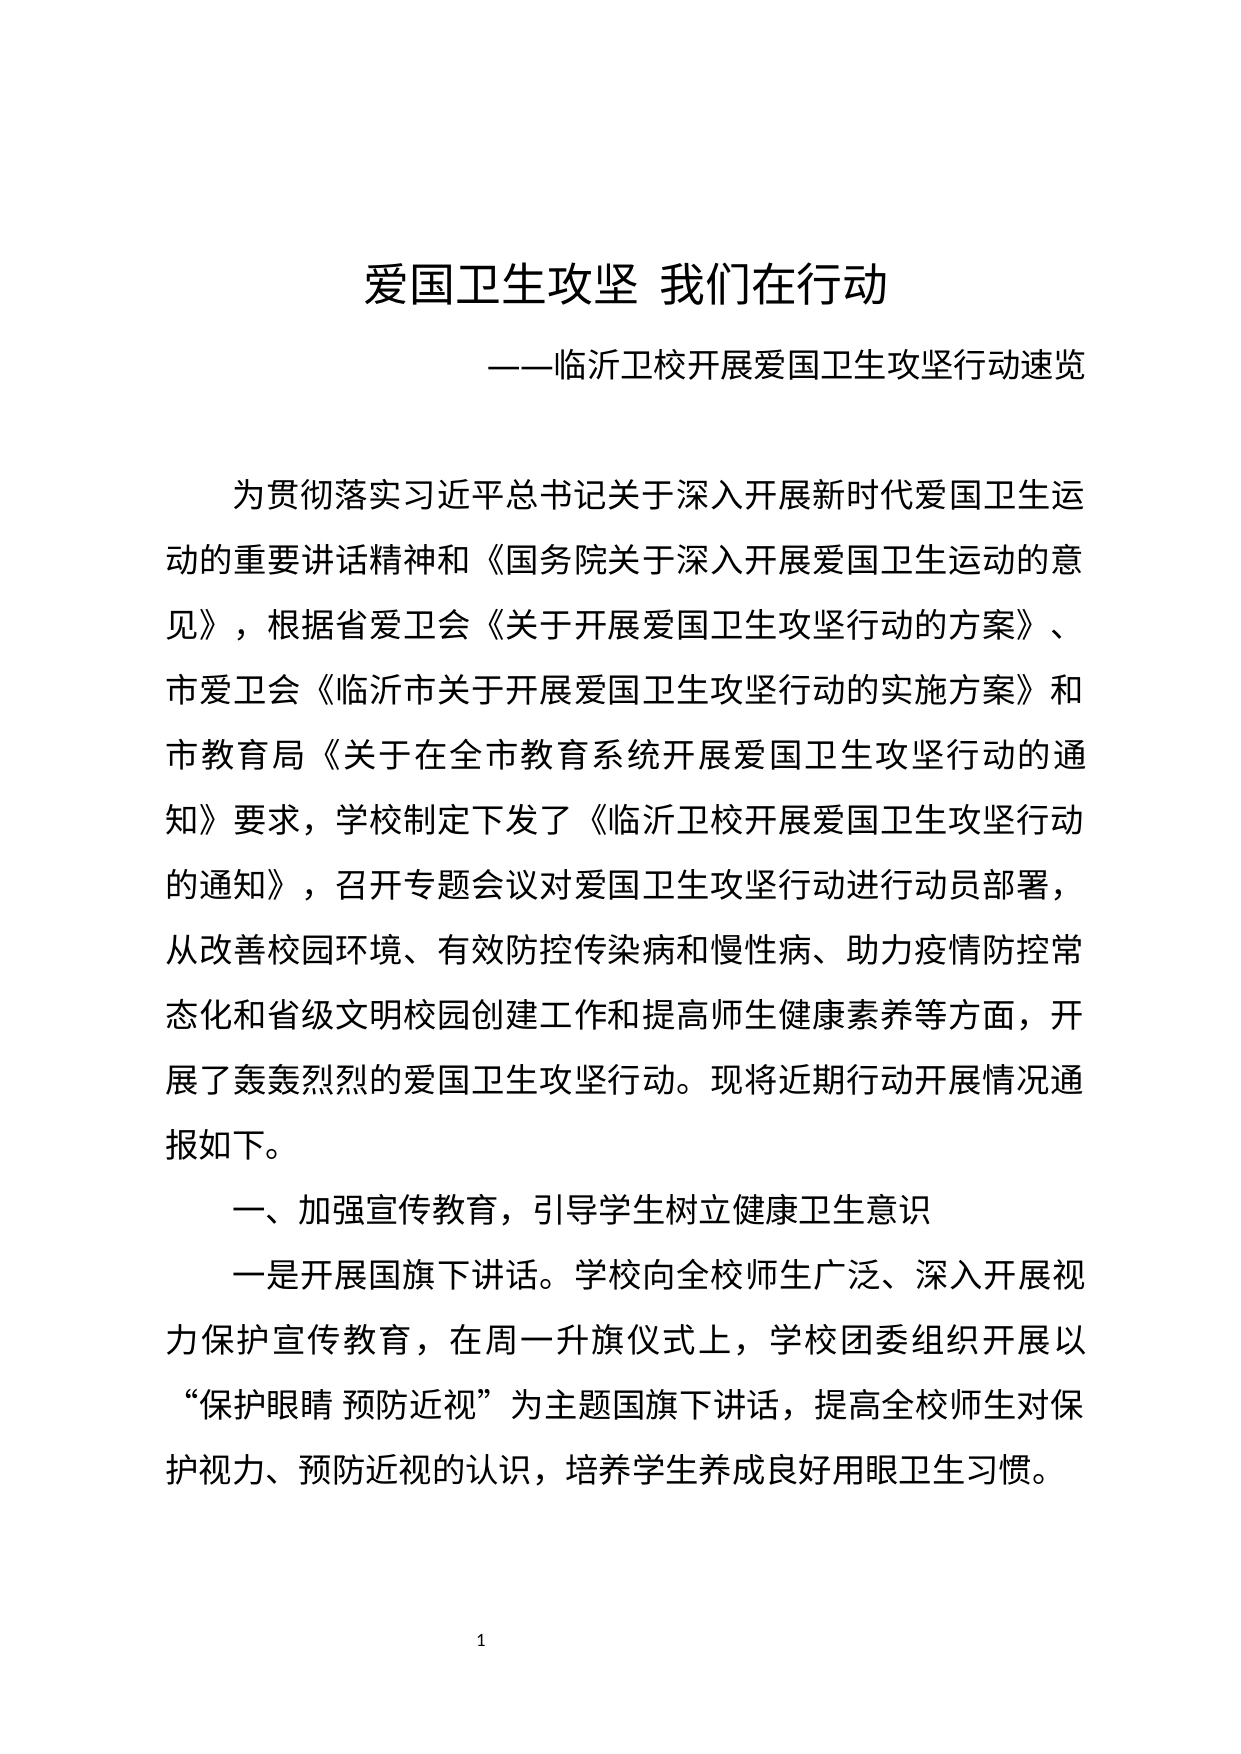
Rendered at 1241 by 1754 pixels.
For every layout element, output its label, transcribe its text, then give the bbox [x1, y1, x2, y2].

text 为贯彻落实习近平总书记关于深入开展新时代爱国卫生运动的重要讲话精神和《国务院关于深入开展爱国卫生运动的意见》，根据省爱卫会《关于开展爱国卫生攻坚行动的方案》、市爱卫会《临沂市关于开展爱国卫生攻坚行动的实施方案》和市教育局《关于在全市教育系统开展爱国卫生攻坚行动的通知》要求，学校制定下发了《临沂卫校开展爱国卫生攻坚行动的通知》，召开专题会议对爱国卫生攻坚行动进行动员部署，从改善校园环境、有效防控传染病和慢性病、助力疫情防控常态化和省级文明校园创建工作和提高师生健康素养等方面，开展了轰轰烈烈的爱国卫生攻坚行动。现将近期行动开展情况通报如下。 [165, 460, 1087, 1175]
text ——临沂卫校开展爱国卫生攻坚行动速览 [165, 330, 1087, 395]
text 一是开展国旗下讲话。学校向全校师生广泛、深入开展视力保护宣传教育，在周一升旗仪式上，学校团委组织开展以“保护眼睛 预防近视”为主题国旗下讲话，提高全校师生对保护视力、预防近视的认识，培养学生养成良好用眼卫生习惯。 [165, 1240, 1087, 1500]
text 爱国卫生攻坚 我们在行动 [165, 233, 1087, 330]
text 一、加强宣传教育，引导学生树立健康卫生意识 [165, 1175, 1087, 1240]
